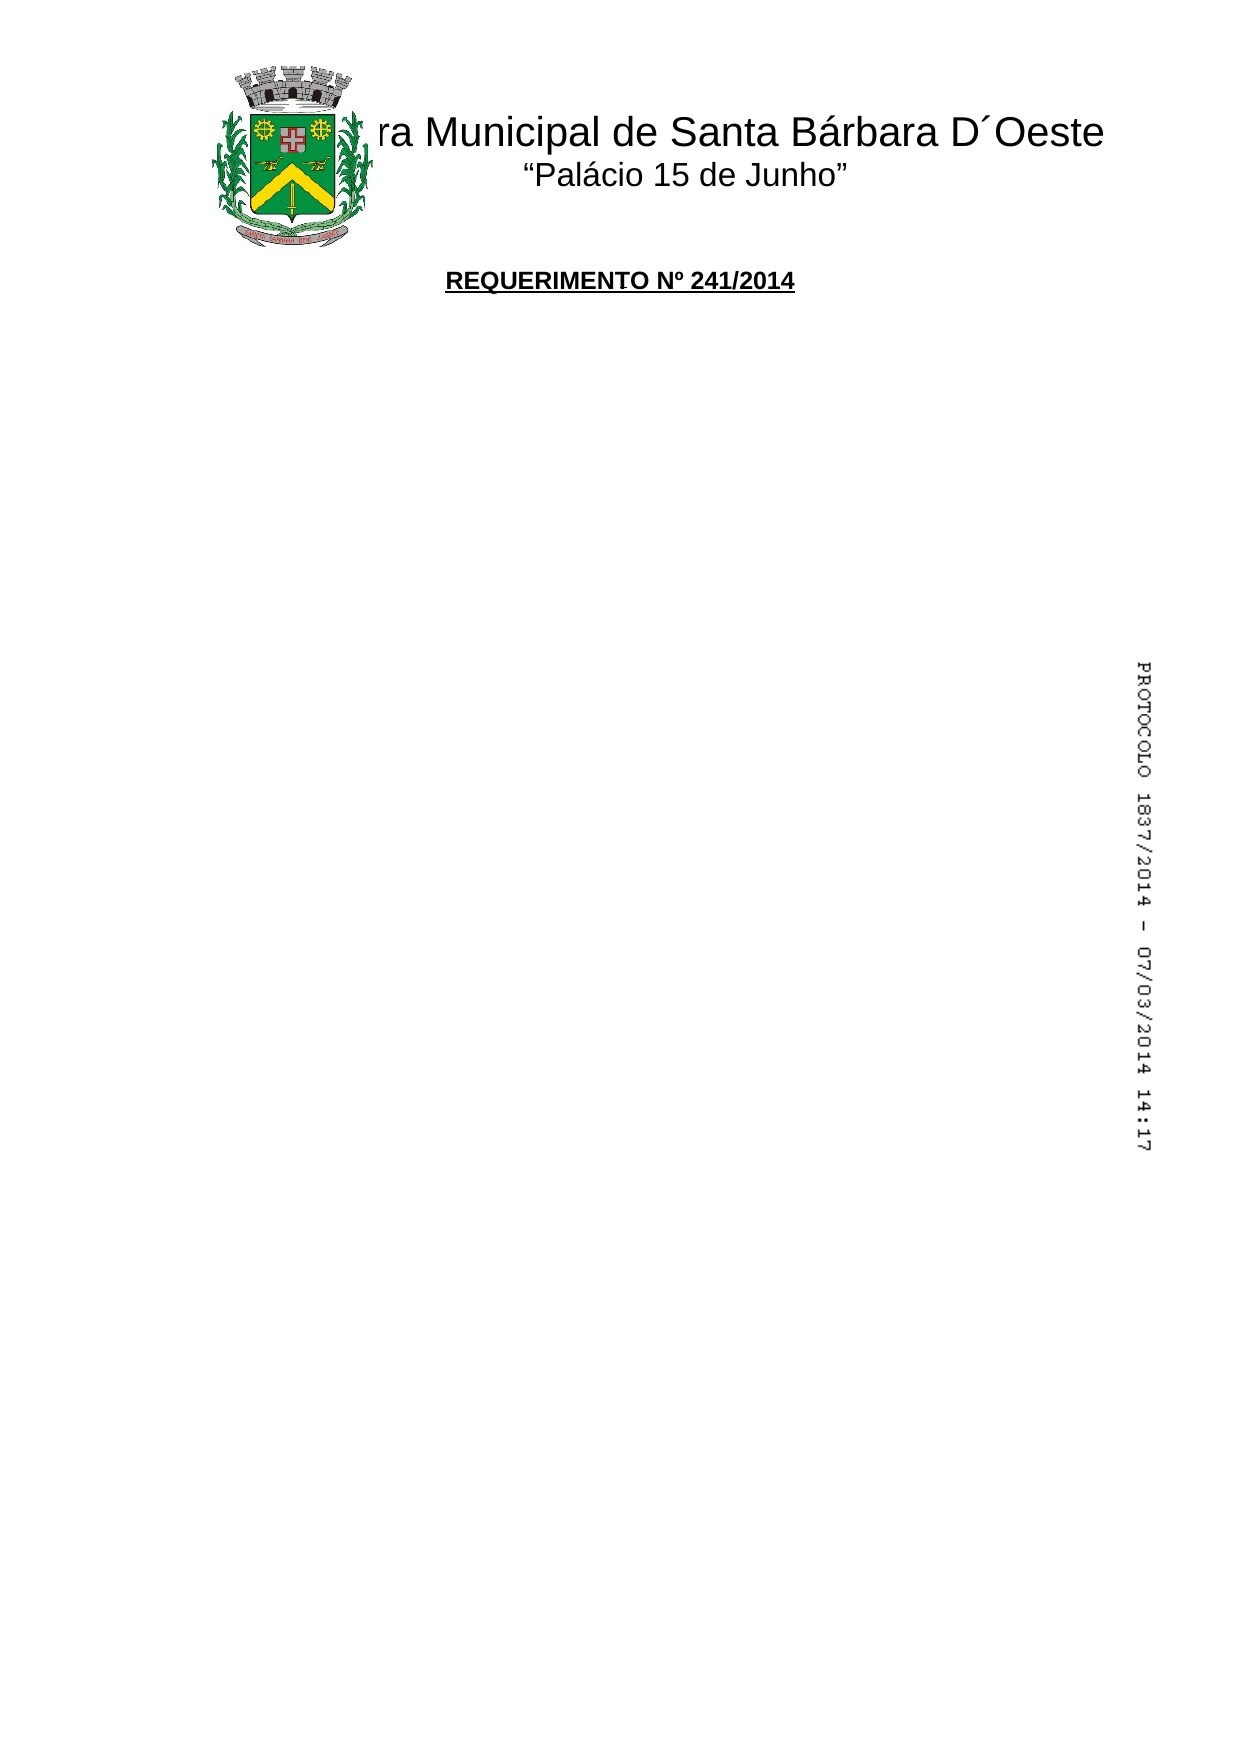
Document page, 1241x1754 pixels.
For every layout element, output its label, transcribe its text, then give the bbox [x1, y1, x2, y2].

title REQUERIMENTO Nº 241/2014 [177, 266, 1063, 294]
picture [211, 66, 380, 254]
picture [1110, 658, 1173, 1155]
